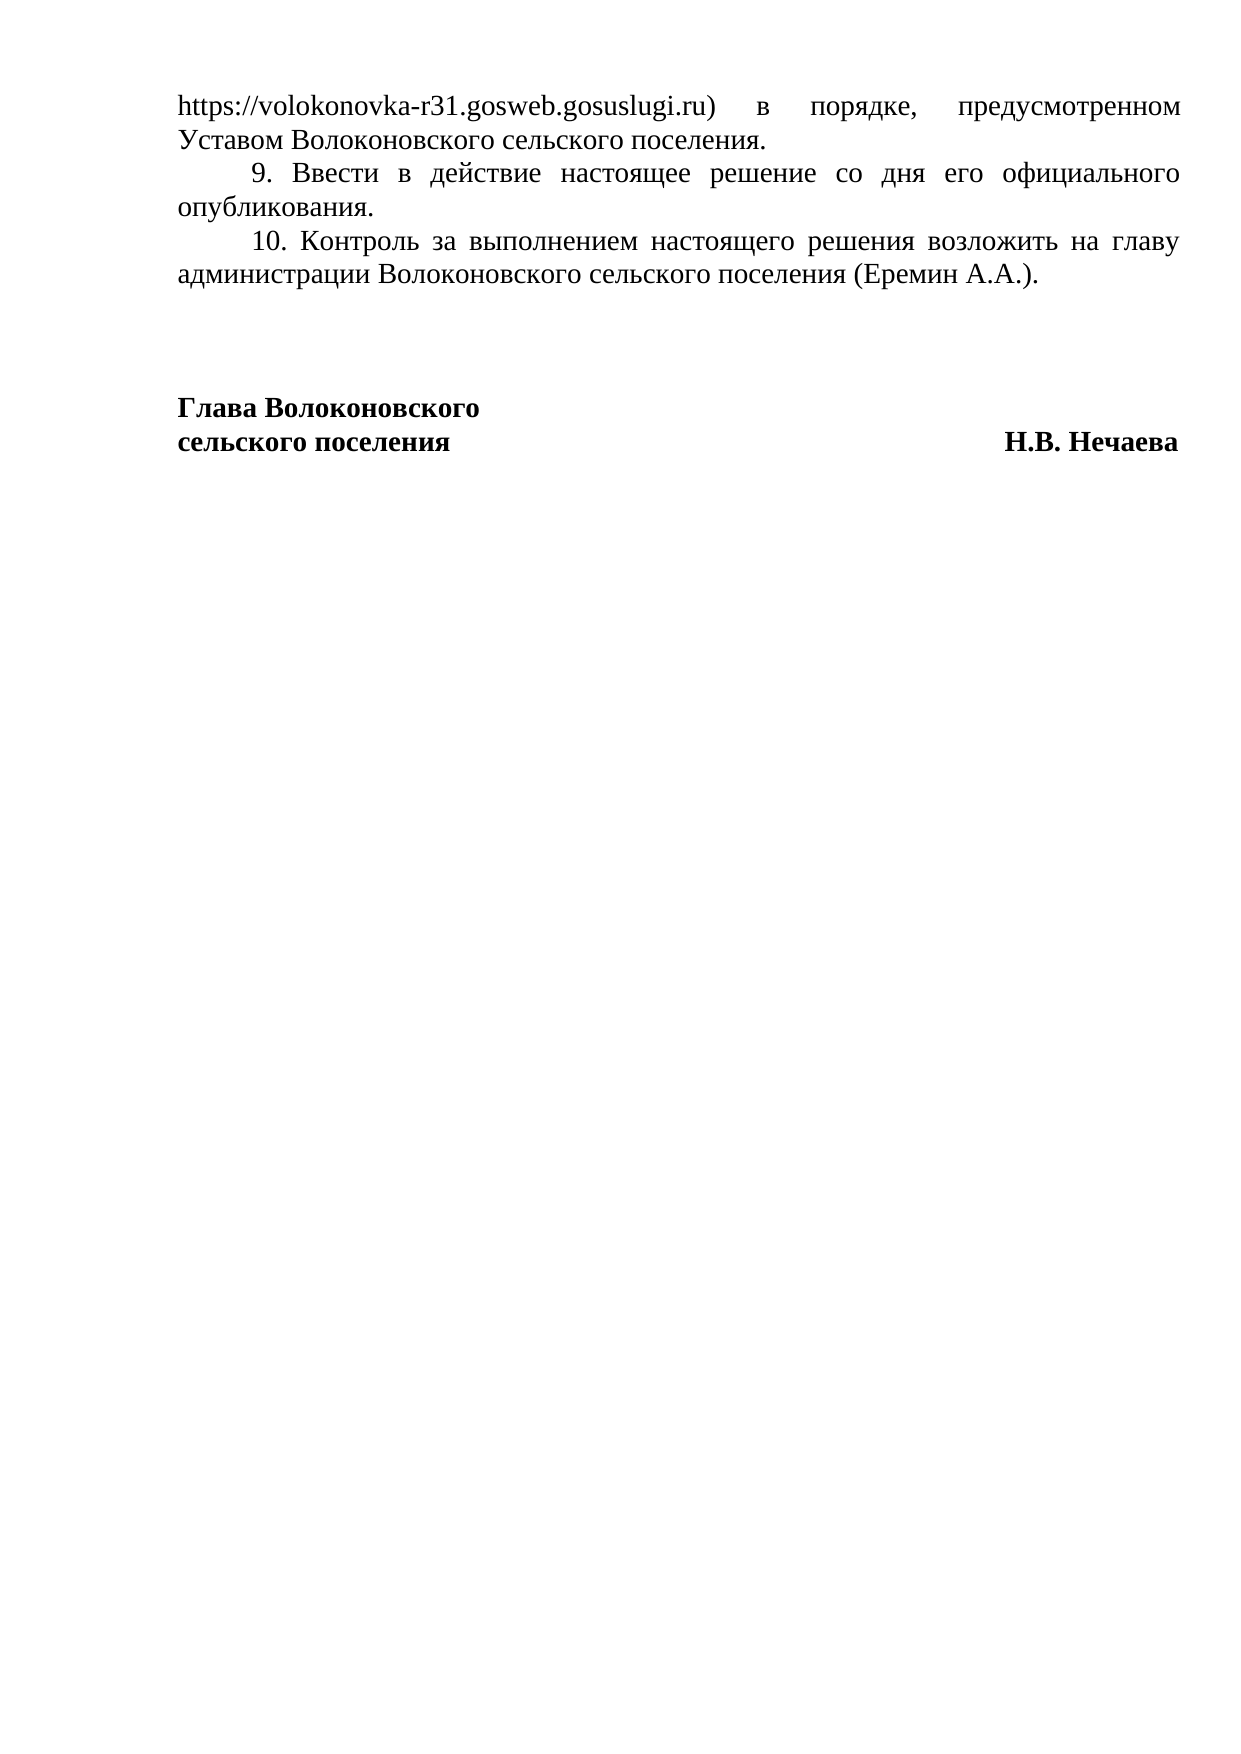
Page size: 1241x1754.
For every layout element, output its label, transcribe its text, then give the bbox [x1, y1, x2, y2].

text Глава Волоконовского [177, 390, 1181, 424]
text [177, 88, 1181, 156]
text сельского поселения Н.В. Нечаева [177, 424, 1181, 457]
text 9. Ввести в действие настоящее решение со дня его официального опубликования. [177, 156, 1181, 223]
text 10. Контроль за выполнением настоящего решения возложить на главу администрации Волоконовского сельского поселения (Еремин А.А.). [177, 223, 1181, 290]
